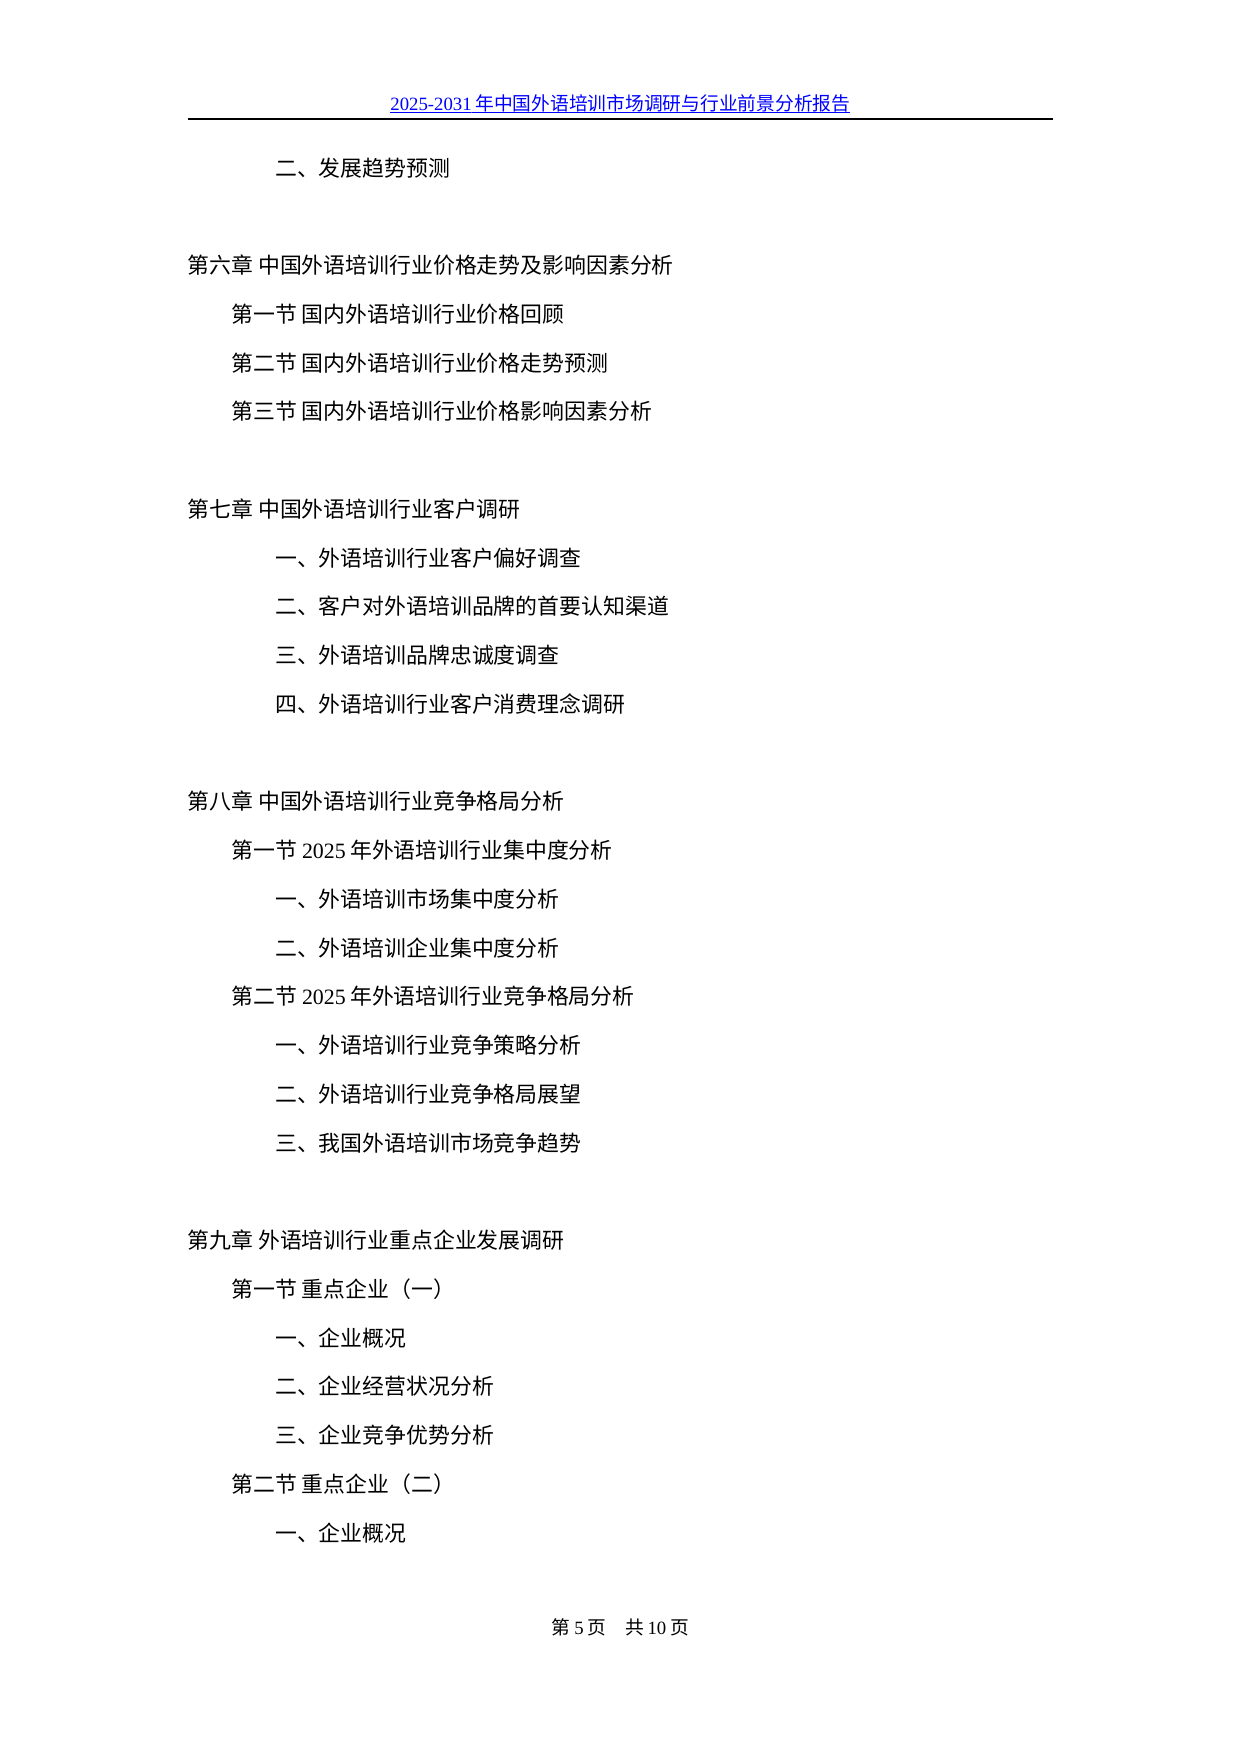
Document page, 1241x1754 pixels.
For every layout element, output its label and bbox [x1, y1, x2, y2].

text [187, 150, 1053, 1548]
